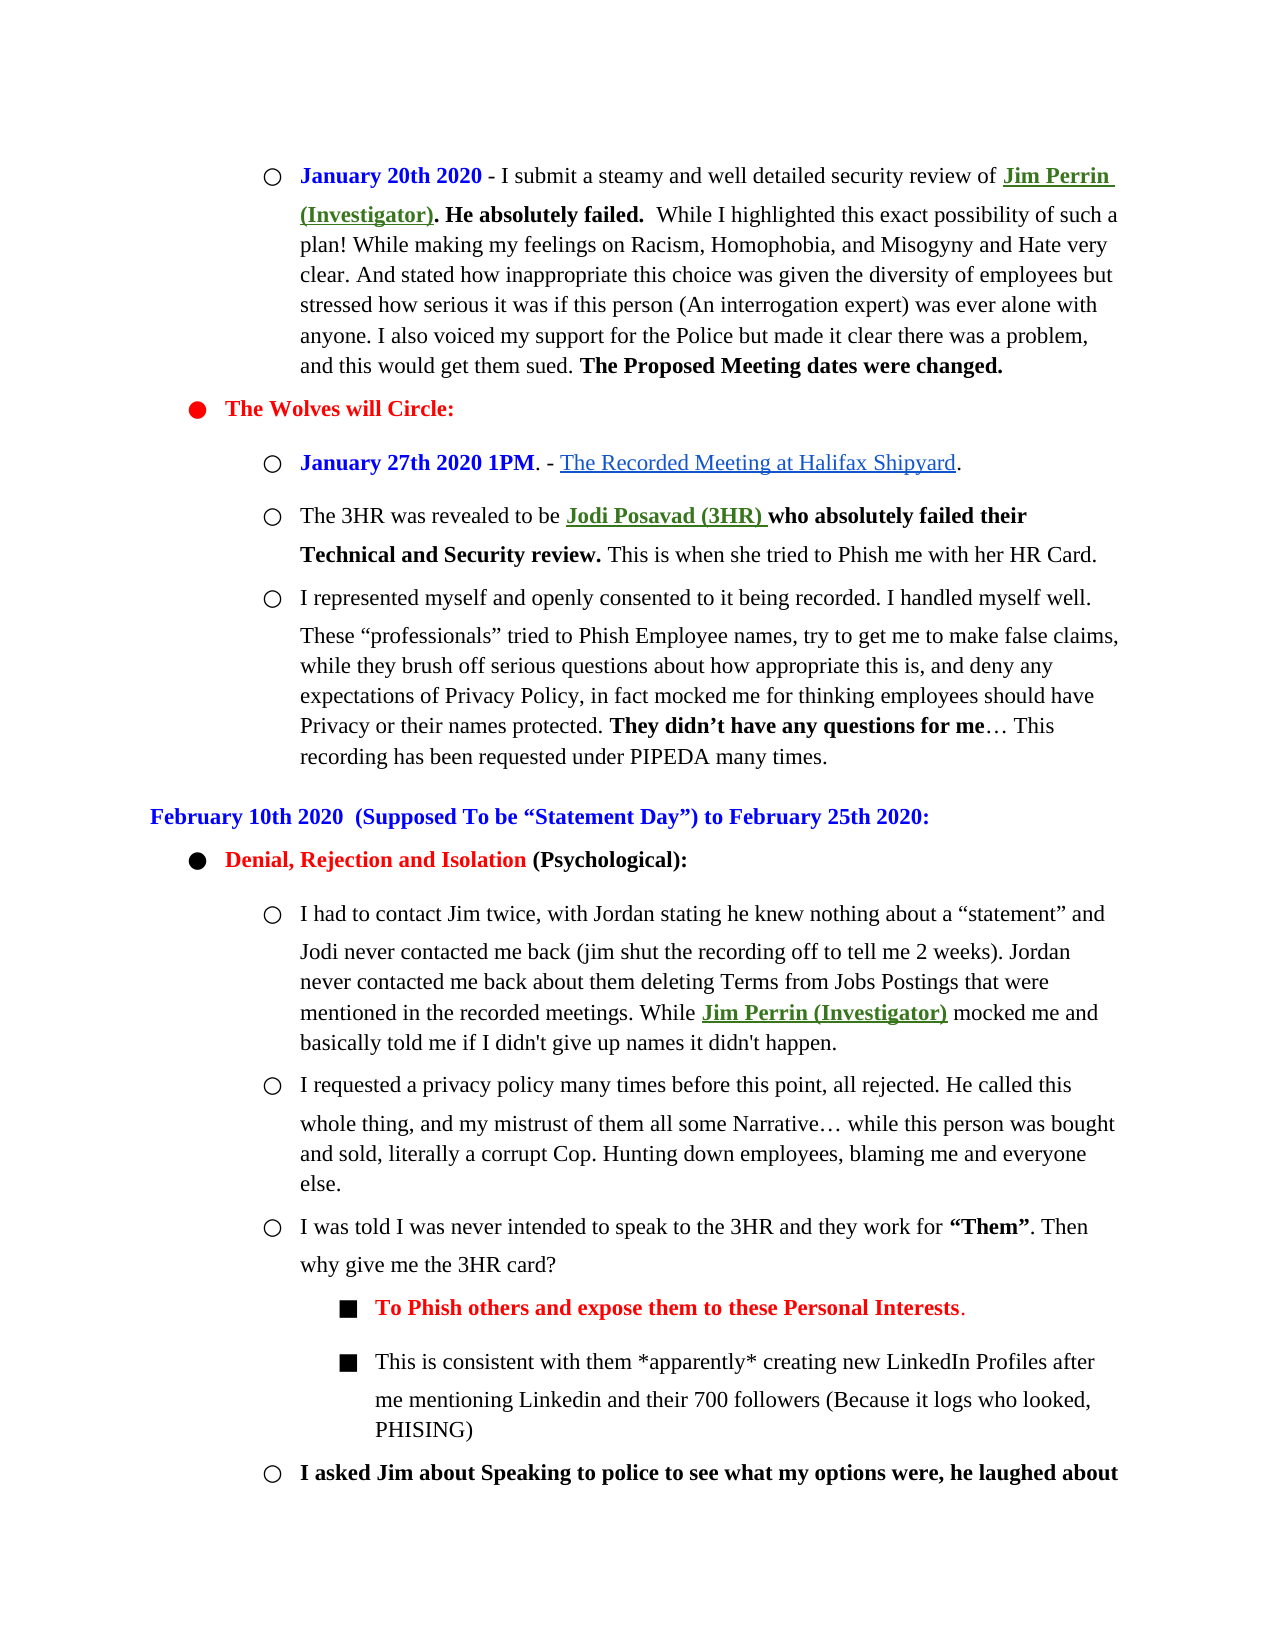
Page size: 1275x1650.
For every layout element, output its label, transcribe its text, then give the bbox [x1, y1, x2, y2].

list I was told I was never intended to speak to the 3HR and they work for “Them”. Then why give me the 3HR card? [262, 1200, 1125, 1278]
list I requested a privacy policy many times before this point, all rejected. He called this whole thing, and my mistrust of them all some Narrative… while this person was bought and sold, literally a corrupt Cop. Hunting down employees, blaming me and everyone else. [262, 1059, 1125, 1197]
list January 20th 2020 - I submit a steamy and well detailed security review of Jim Perrin (Investigator). He absolutely failed. While I highlighted this exact possibility of such a plan! While making my feelings on Racism, Homophobia, and Misogyny and Hate very clear. And stated how inappropriate this choice was given the diversity of employees but stressed how serious it was if this person (An interrogation expert) was ever alone with anyone. I also voiced my support for the Police but made it clear there was a problem, and this would get them sued. The Proposed Meeting dates were changed. [262, 150, 1125, 378]
list The Wolves will Circle: [187, 382, 1125, 429]
list Denial, Rejection and Isolation (Psychological): [187, 833, 1125, 880]
text February 10th 2020 (Supposed To be “Statement Day”) to February 25th 2020: [150, 803, 1125, 829]
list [262, 1447, 1125, 1494]
list January 27th 2020 1PM. - The Recorded Meeting at Halifax Shipyard. [262, 436, 1125, 483]
list To Phish others and expose them to these Personal Interests. [337, 1281, 1125, 1328]
list I represented myself and openly consented to it being recorded. I handled myself well. These “professionals” tried to Phish Employee names, try to get me to make false claims, while they brush off serious questions about how appropriate this is, and deny any expectations of Privacy Policy, in fact mocked me for thinking employees should have Privacy or their names protected. They didn’t have any questions for me… This recording has been requested under PIPEDA many times. [262, 571, 1125, 769]
list This is consistent with them *apparently* creating new LinkedIn Profiles after me mentioning Linkedin and their 700 followers (Because it logs who looked, PHISING) [337, 1335, 1125, 1443]
list I had to contact Jim twice, with Jordan stating he knew nothing about a “statement” and Jodi never contacted me back (jim shut the recording off to tell me 2 weeks). Jordan never contacted me back about them deleting Terms from Jobs Postings that were mentioned in the recorded meetings. While Jim Perrin (Investigator) mocked me and basically told me if I didn't give up names it didn't happen. [262, 887, 1125, 1055]
list The 3HR was revealed to be Jodi Posavad (3HR) who absolutely failed their Technical and Security review. This is when she tried to Phish me with her HR Card. [262, 490, 1125, 567]
